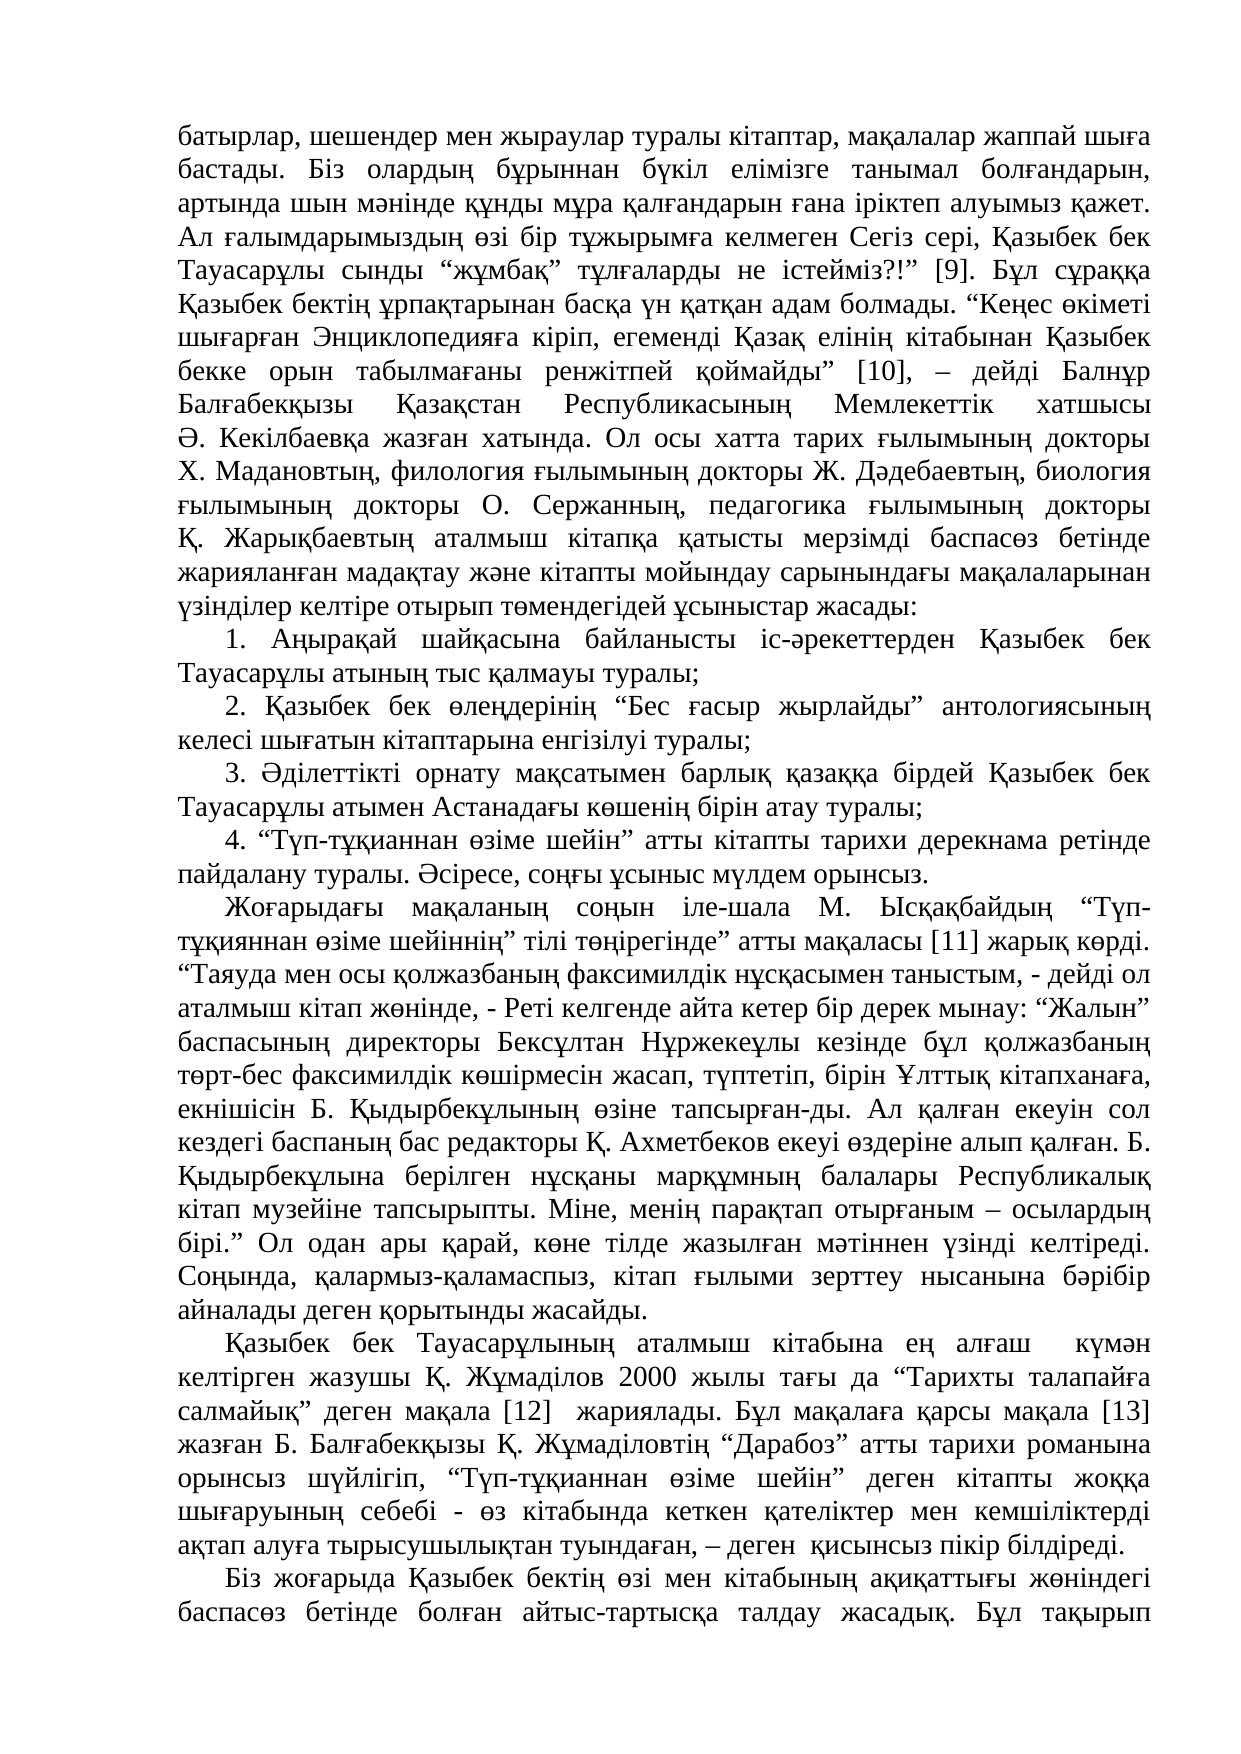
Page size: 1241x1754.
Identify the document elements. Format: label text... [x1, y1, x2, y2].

text 1. Аңырақай шайқасына байланысты іс-әрекеттерден Қазыбек бек Тауасарұлы атының тыс қалмауы туралы; [177, 621, 1152, 688]
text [177, 118, 1152, 621]
text 4. “Түп-тұқианнан өзіме шейін” атты кітапты тарихи дерекнама ретінде пайдалану туралы. Әсіресе, соңғы ұсыныс мүлдем орынсыз. [177, 822, 1152, 889]
text Қазыбек бек Тауасарұлының аталмыш кітабына ең алғаш күмән келтірген жазушы Қ. Жұмаділов 2000 жылы тағы да “Тарихты талапайға салмайық” деген мақала [12] жариялады. Бұл мақалаға қарсы мақала [13] жазған Б. Балғабекқызы Қ. Жұмаділовтің “Дарабоз” атты тарихи романына орынсыз шүйлігіп, “Түп-тұқианнан өзіме шейін” деген кітапты жоққа шығаруының себебі - өз кітабында кеткен қателіктер мен кемшіліктерді ақтап алуға тырысушылықтан туындаған, – деген қисынсыз пікір білдіреді. [177, 1326, 1152, 1560]
text Жоғарыдағы мақаланың соңын іле-шала М. Ысқақбайдың “Түп-тұқияннан өзіме шейіннің” тілі төңірегінде” атты мақаласы [11] жарық көрді. “Таяуда мен осы қолжазбаның факсимилдік нұсқасымен таныстым, - дейді ол аталмыш кітап жөнінде, - Реті келгенде айта кетер бір дерек мынау: “Жалын” баспасының директоры Бексұлтан Нұржекеұлы кезінде бұл қолжазбаның төрт-бес факсимилдік көшірмесін жасап, түптетіп, бірін Ұлттық кітапханаға, екнішісін Б. Қыдырбекұлының өзіне тапсырған-ды. Ал қалған екеуін сол кездегі баспаның бас редакторы Қ. Ахметбеков екеуі өздеріне алып қалған. Б. Қыдырбекұлына берілген нұсқаны марқұмның балалары Республикалық кітап музейіне тапсырыпты. Міне, менің парақтап отырғаным – осылардың бірі.” Ол одан ары қарай, көне тілде жазылған мәтіннен үзінді келтіреді. Соңында, қалармыз-қаламаспыз, кітап ғылыми зерттеу нысанына бәрібір айналады деген қорытынды жасайды. [177, 889, 1152, 1326]
text 2. Қазыбек бек өлеңдерінің “Бес ғасыр жырлайды” антологиясының келесі шығатын кітаптарына енгізілуі туралы; [177, 688, 1152, 755]
text 3. Әділеттікті орнату мақсатымен барлық қазаққа бірдей Қазыбек бек Тауасарұлы атымен Астанадағы көшенің бірін атау туралы; [177, 755, 1152, 822]
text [177, 1560, 1152, 1627]
